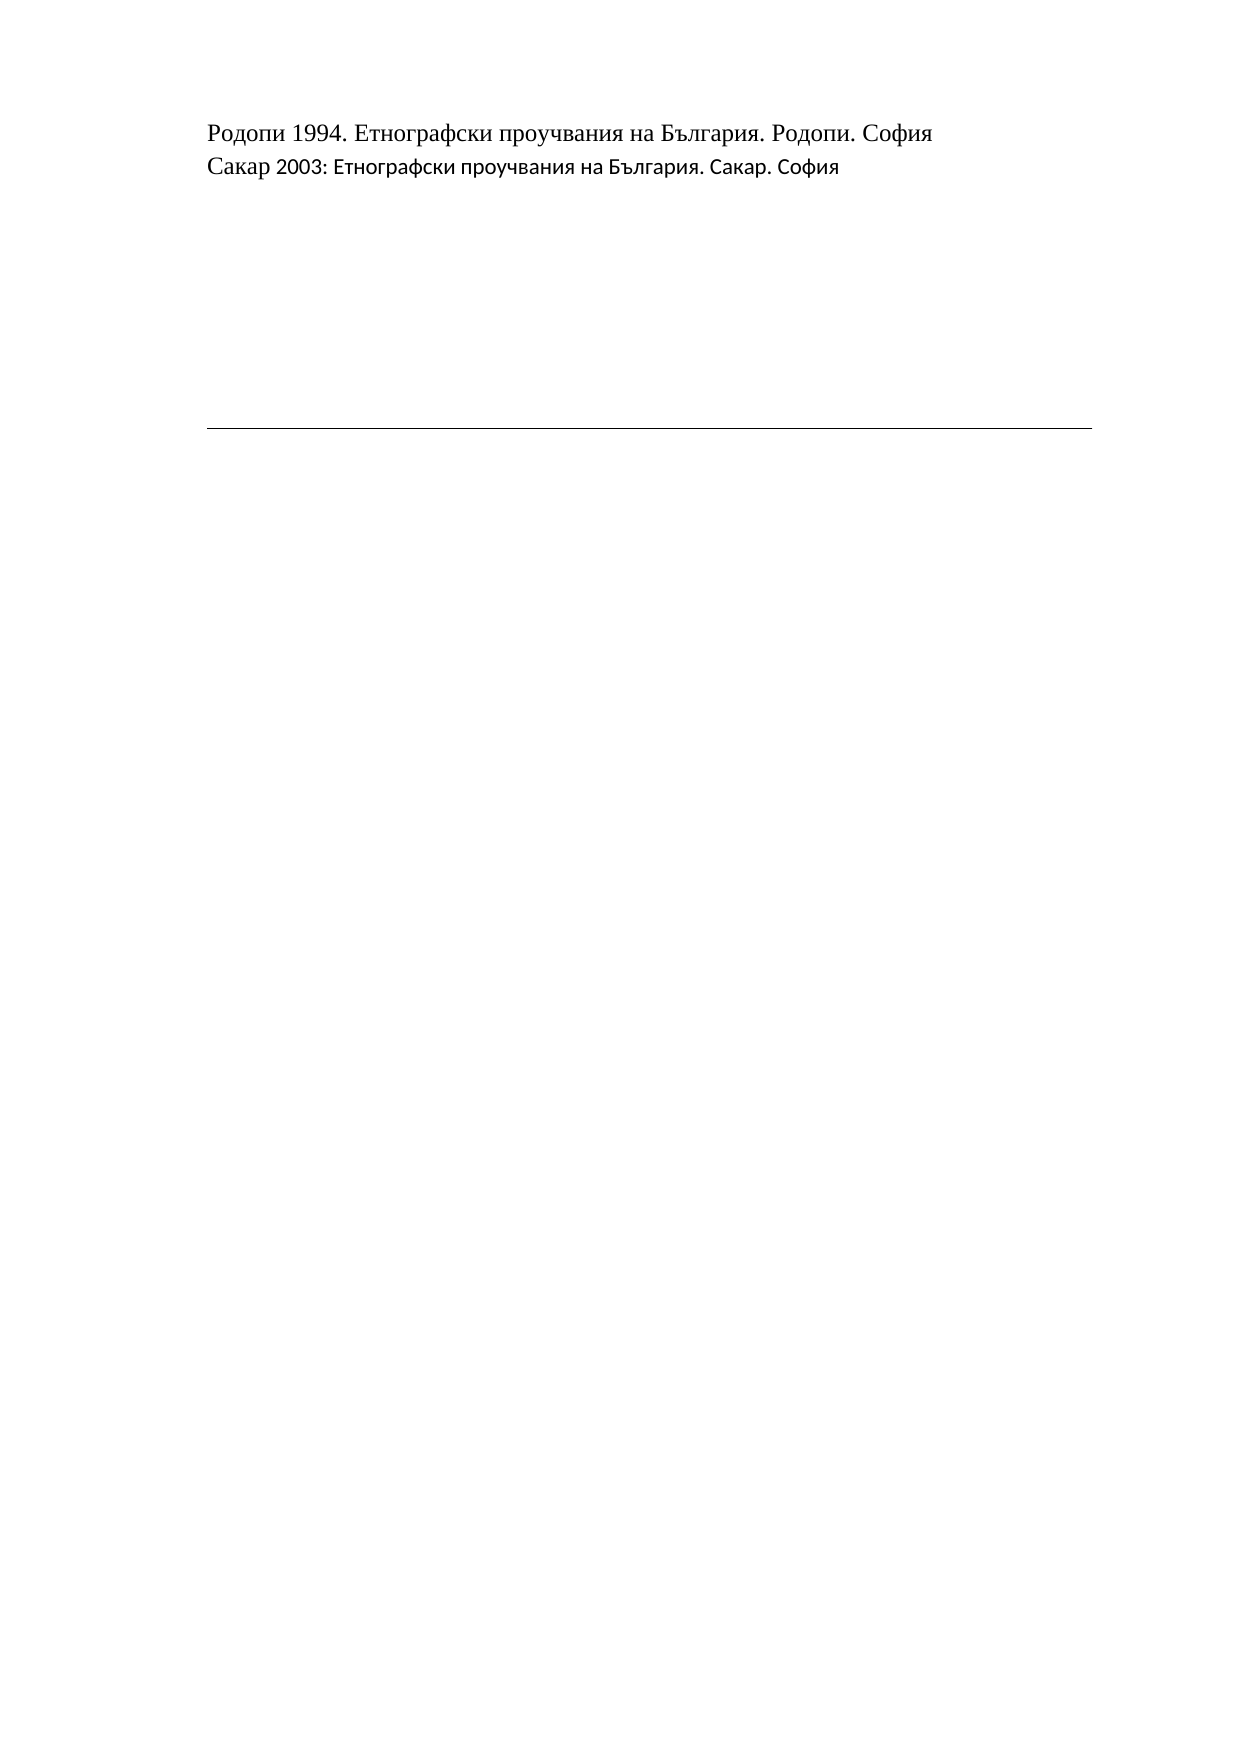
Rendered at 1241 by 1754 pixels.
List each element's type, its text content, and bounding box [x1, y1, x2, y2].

text Родопи 1994. Етнографски проучвания на България. Родопи. София [207, 118, 1092, 147]
text Сакар 2003: Етнографски проучвания на България. Сакар. София [207, 151, 1092, 180]
